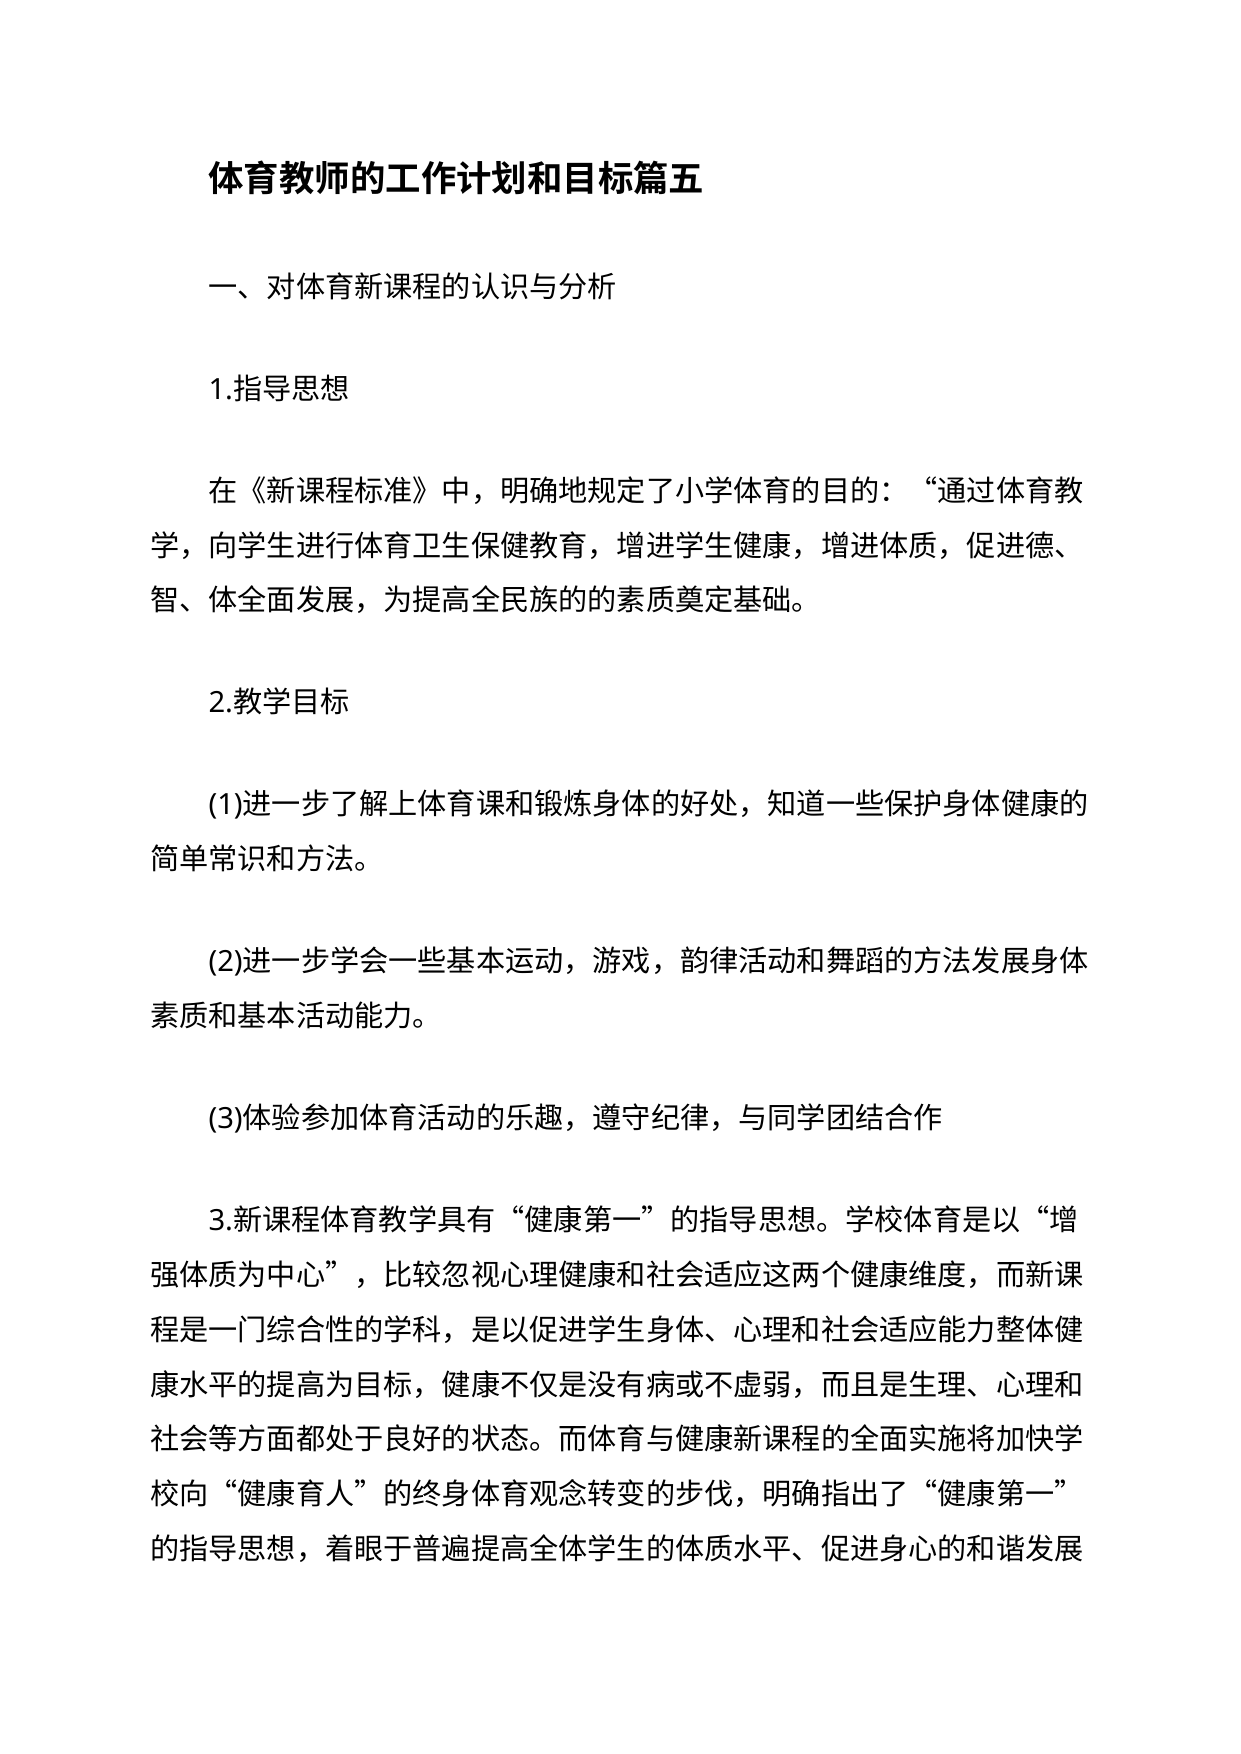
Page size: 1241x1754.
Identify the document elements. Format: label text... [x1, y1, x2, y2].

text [150, 1196, 1090, 1568]
text 一、对体育新课程的认识与分析 [150, 263, 1090, 306]
text 体育教师的工作计划和目标篇五 [150, 150, 1090, 201]
text 1.指导思想 [150, 365, 1090, 408]
text 2.教学目标 [150, 679, 1090, 721]
text (2)进一步学会一些基本运动，游戏，韵律活动和舞蹈的方法发展身体素质和基本活动能力。 [150, 937, 1090, 1035]
text (3)体验参加体育活动的乐趣，遵守纪律，与同学团结合作 [150, 1094, 1090, 1137]
text 在《新课程标准》中，明确地规定了小学体育的目的：“通过体育教学，向学生进行体育卫生保健教育，增进学生健康，增进体质，促进德、智、体全面发展，为提高全民族的的素质奠定基础。 [150, 467, 1090, 619]
text (1)进一步了解上体育课和锻炼身体的好处，知道一些保护身体健康的简单常识和方法。 [150, 781, 1090, 878]
